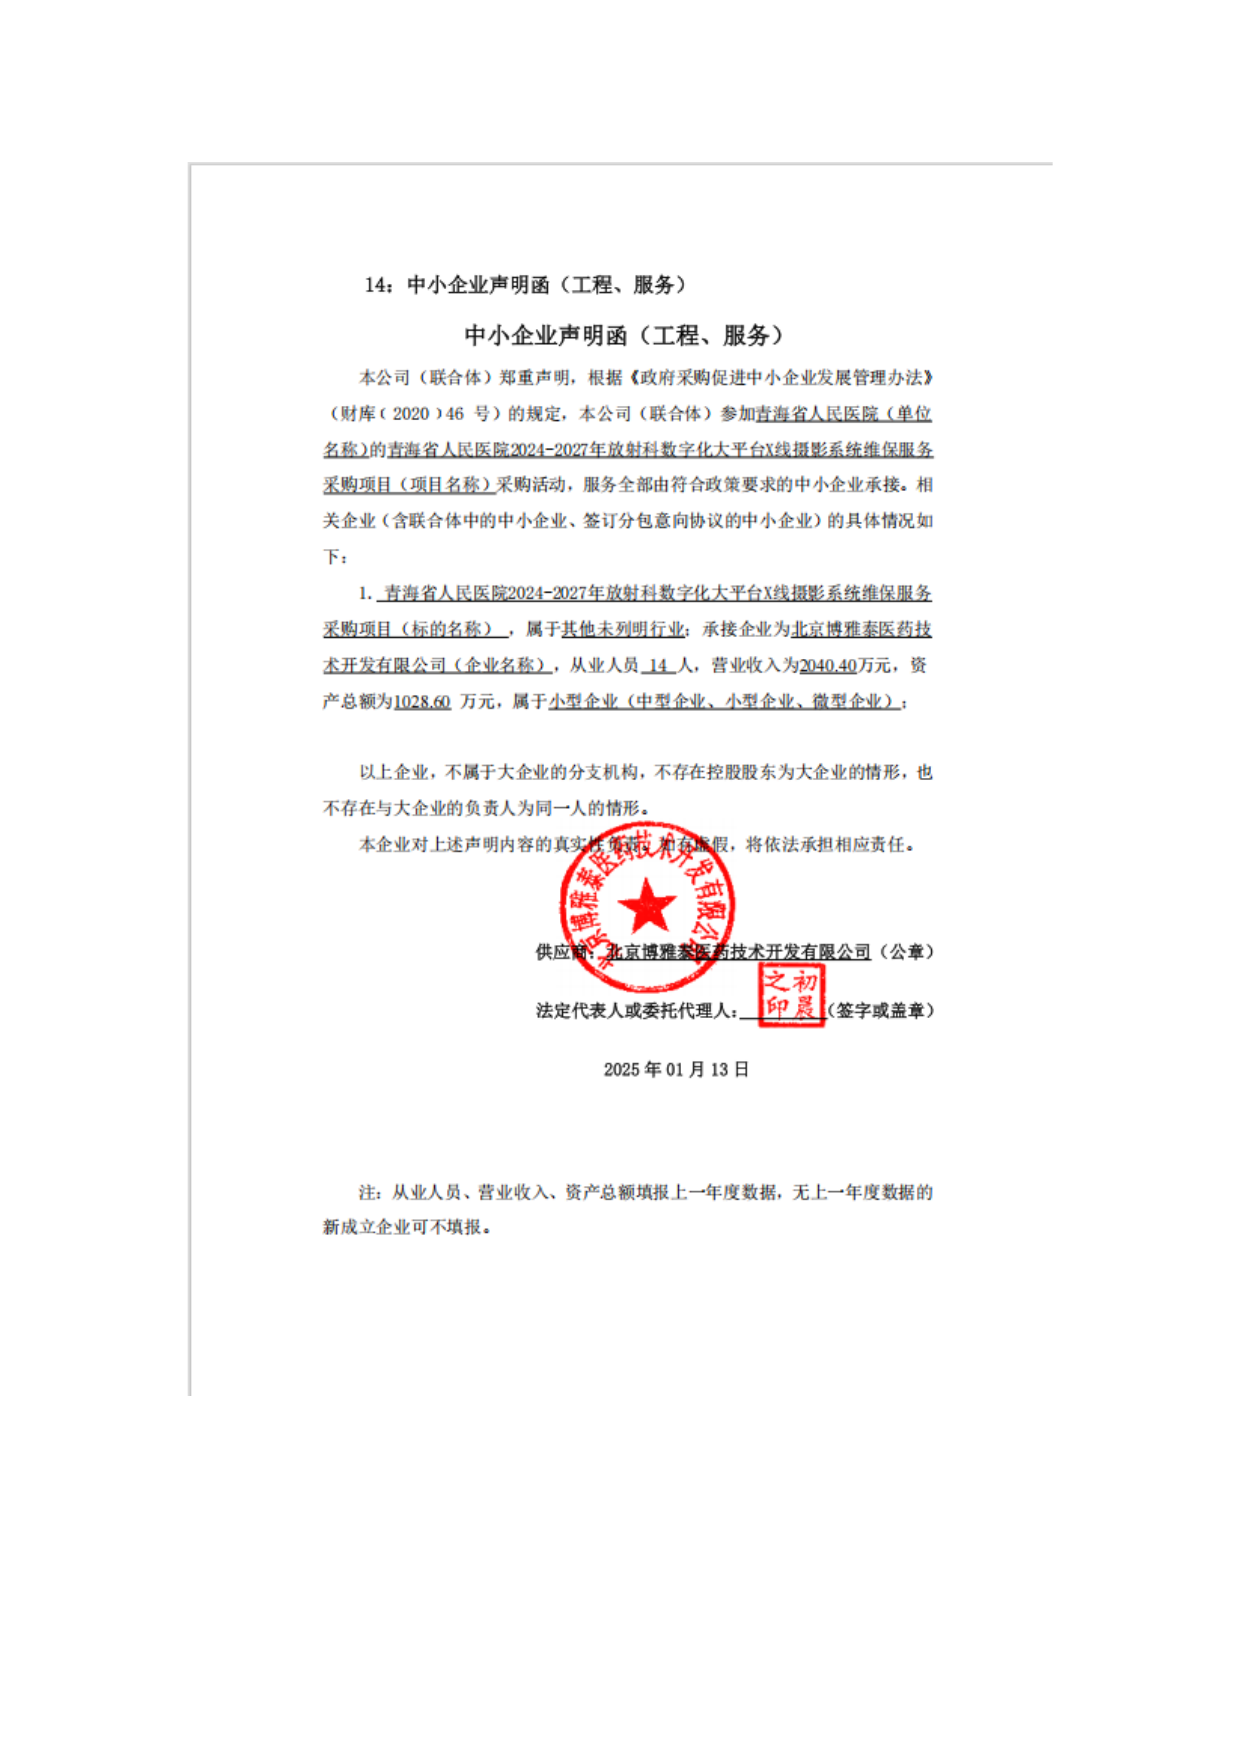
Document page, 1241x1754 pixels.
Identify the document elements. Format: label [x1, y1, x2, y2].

picture [187, 162, 1053, 1396]
